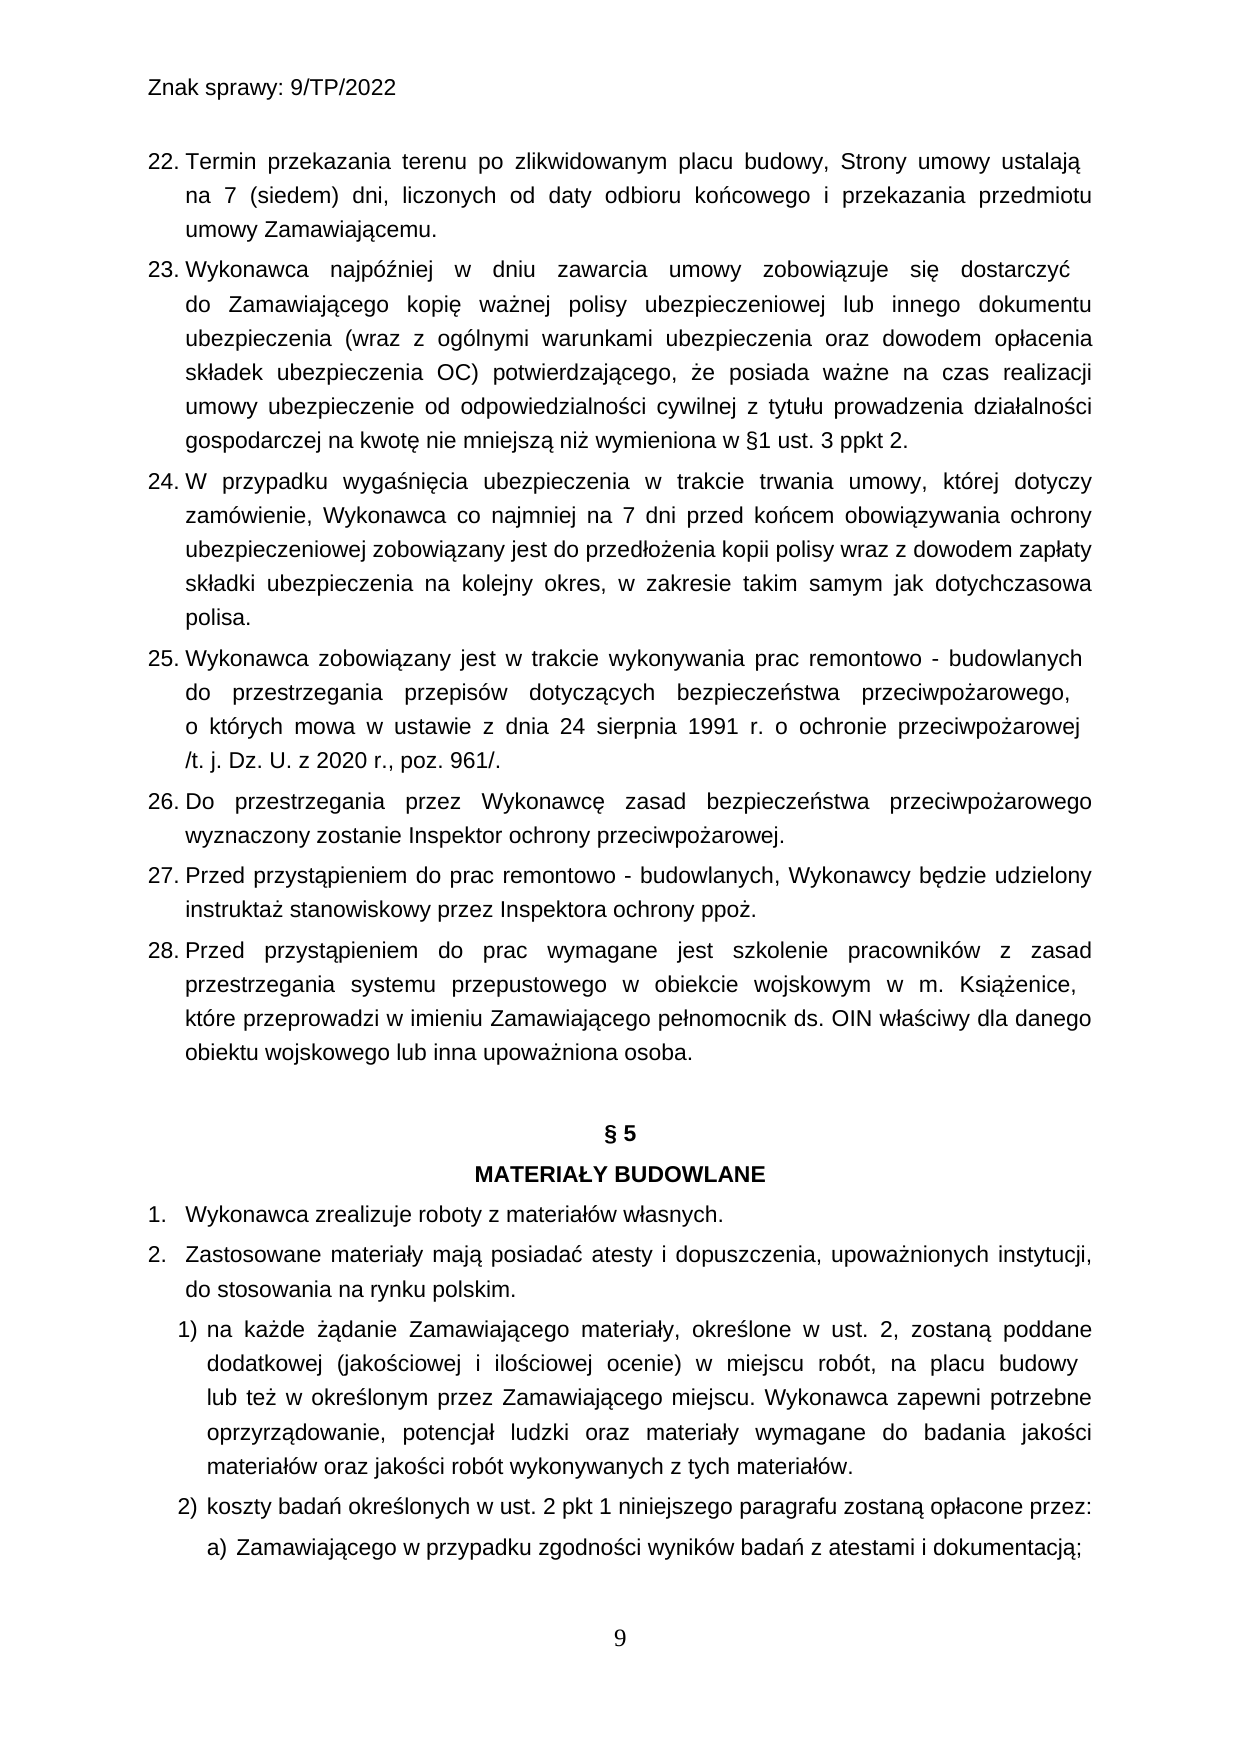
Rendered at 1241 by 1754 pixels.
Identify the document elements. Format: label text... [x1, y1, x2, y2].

list Do przestrzegania przez Wykonawcę zasad bezpieczeństwa przeciwpożarowego wyznaczony zostanie Inspektor ochrony przeciwpożarowej. [148, 788, 1093, 848]
list koszty badań określonych w ust. 2 pkt 1 niniejszego paragrafu zostaną opłacone przez: [177, 1493, 1093, 1519]
list Termin przekazania terenu po zlikwidowanym placu budowy, Strony umowy ustalają na 7 (siedem) dni, liczonych od daty odbioru końcowego i przekazania przedmiotu umowy Zamawiającemu. [148, 148, 1093, 242]
list W przypadku wygaśnięcia ubezpieczenia w trakcie trwania umowy, której dotyczy zamówienie, Wykonawca co najmniej na 7 dni przed końcem obowiązywania ochrony ubezpieczeniowej zobowiązany jest do przedłożenia kopii polisy wraz z dowodem zapłaty składki ubezpieczenia na kolejny okres, w zakresie takim samym jak dotychczasowa polisa. [148, 468, 1093, 631]
list na każde żądanie Zamawiającego materiały, określone w ust. 2, zostaną poddane dodatkowej (jakościowej i ilościowej ocenie) w miejscu robót, na placu budowy lub też w określonym przez Zamawiającego miejscu. Wykonawca zapewni potrzebne oprzyrządowanie, potencjał ludzki oraz materiały wymagane do badania jakości materiałów oraz jakości robót wykonywanych z tych materiałów. [177, 1316, 1093, 1479]
list Zamawiającego w przypadku zgodności wyników badań z atestami i dokumentacją; [207, 1533, 1093, 1560]
list Zastosowane materiały mają posiadać atesty i dopuszczenia, upoważnionych instytucji, do stosowania na rynku polskim. [148, 1241, 1093, 1302]
text § 5 [148, 1120, 1093, 1146]
list Przed przystąpieniem do prac wymagane jest szkolenie pracowników z zasad przestrzegania systemu przepustowego w obiekcie wojskowym w m. Książenice, które przeprowadzi w imieniu Zamawiającego pełnomocnik ds. OIN właściwy dla danego obiektu wojskowego lub inna upoważniona osoba. [148, 937, 1093, 1066]
text MATERIAŁY BUDOWLANE [148, 1161, 1093, 1187]
list Wykonawca najpóźniej w dniu zawarcia umowy zobowiązuje się dostarczyć do Zamawiającego kopię ważnej polisy ubezpieczeniowej lub innego dokumentu ubezpieczenia (wraz z ogólnymi warunkami ubezpieczenia oraz dowodem opłacenia składek ubezpieczenia OC) potwierdzającego, że posiada ważne na czas realizacji umowy ubezpieczenie od odpowiedzialności cywilnej z tytułu prowadzenia działalności gospodarczej na kwotę nie mniejszą niż wymieniona w §1 ust. 3 ppkt 2. [148, 256, 1093, 453]
list Wykonawca zobowiązany jest w trakcie wykonywania prac remontowo - budowlanych do przestrzegania przepisów dotyczących bezpieczeństwa przeciwpożarowego, o których mowa w ustawie z dnia 24 sierpnia 1991 r. o ochronie przeciwpożarowej /t. j. Dz. U. z 2020 r., poz. 961/. [148, 645, 1093, 773]
list Wykonawca zrealizuje roboty z materiałów własnych. [148, 1201, 1093, 1227]
list Przed przystąpieniem do prac remontowo - budowlanych, Wykonawcy będzie udzielony instruktaż stanowiskowy przez Inspektora ochrony ppoż. [148, 862, 1093, 923]
